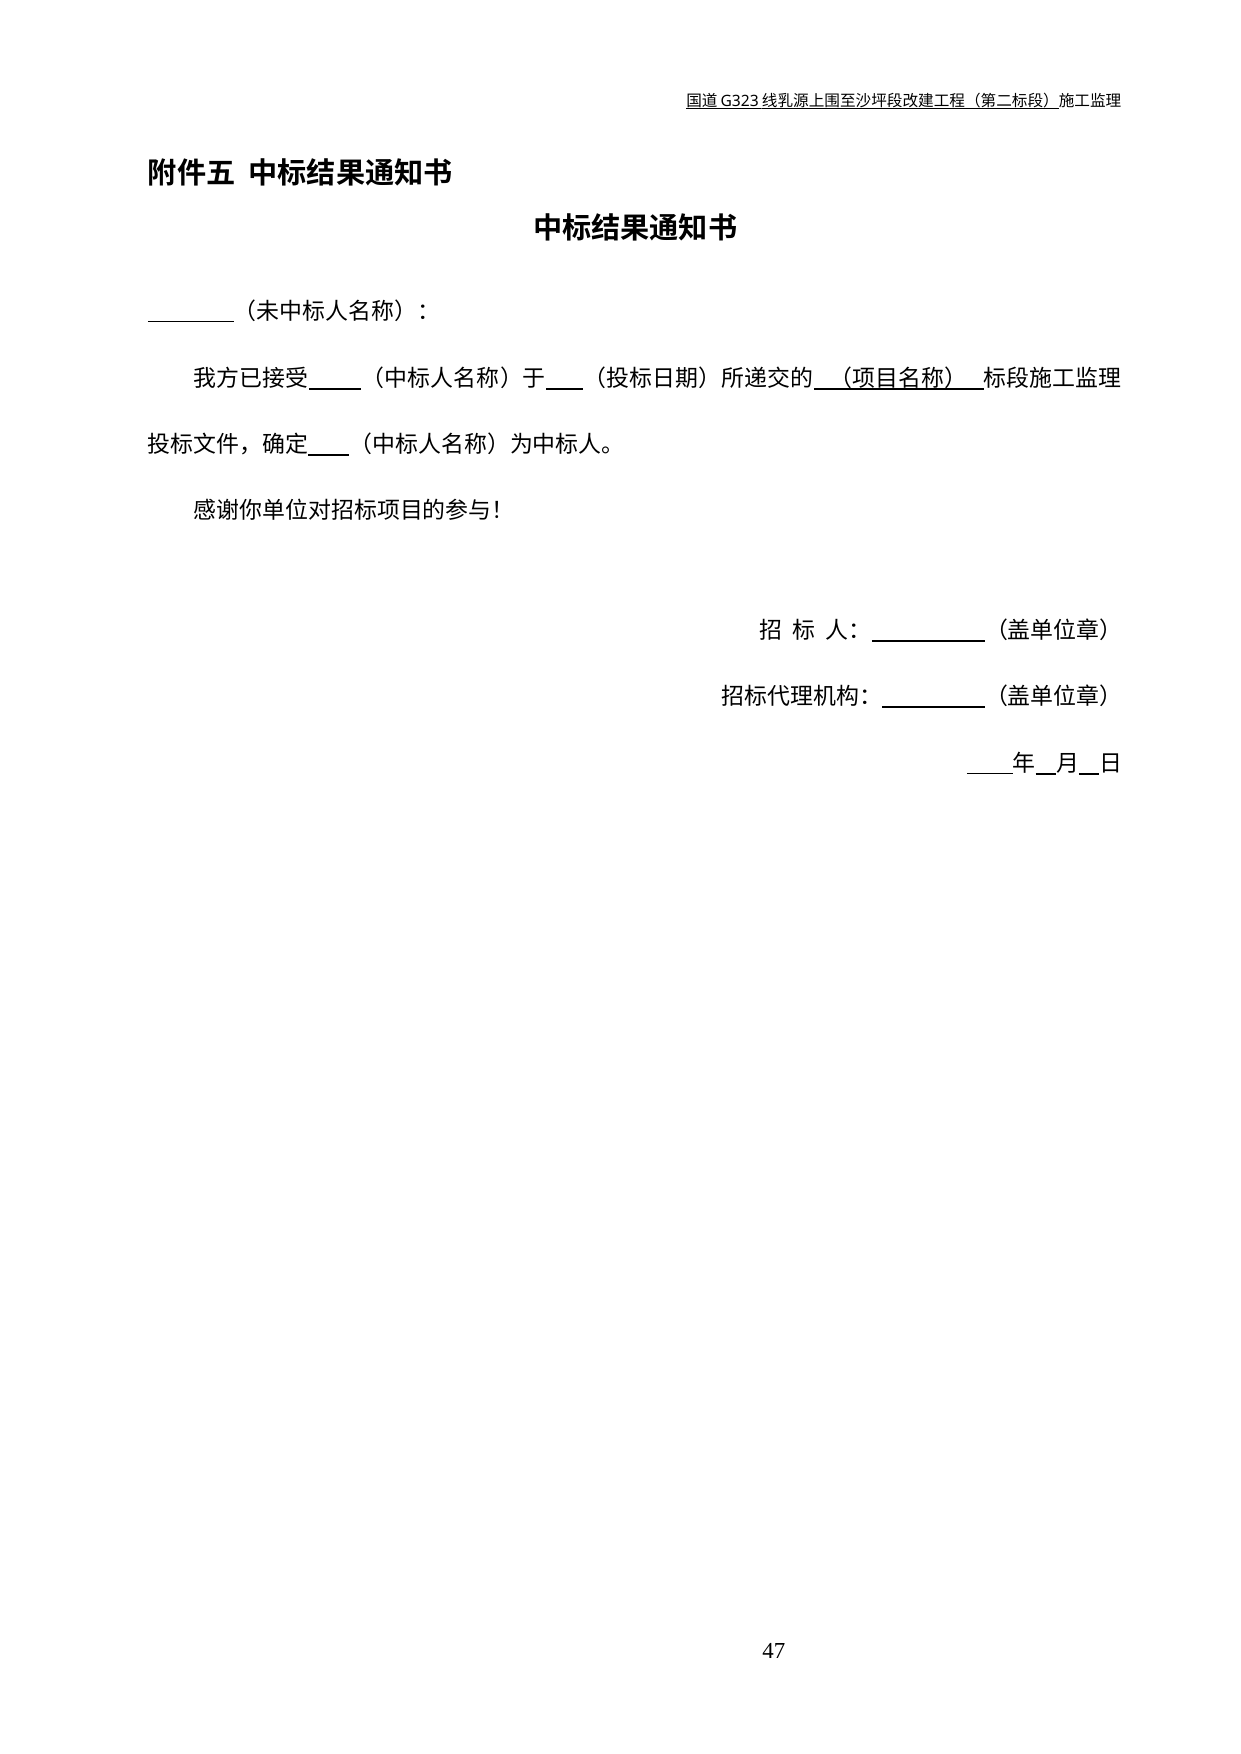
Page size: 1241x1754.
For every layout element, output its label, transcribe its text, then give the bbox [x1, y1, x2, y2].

text 感谢你单位对招标项目的参与！ [148, 492, 1122, 526]
text 我方已接受 （中标人名称）于 （投标日期）所递交的 （项目名称） 标段施工监理投标文件，确定 （中标人名称）为中标人。 [148, 359, 1122, 459]
text 中标结果通知书 [148, 204, 1122, 247]
text （未中标人名称）： [148, 293, 1122, 326]
text 招标代理机构： （盖单位章） [148, 678, 1122, 711]
text 年 月 日 [148, 744, 1122, 778]
text 附件五 中标结果通知书 [148, 150, 1122, 192]
text 招 标 人： （盖单位章） [148, 611, 1122, 645]
